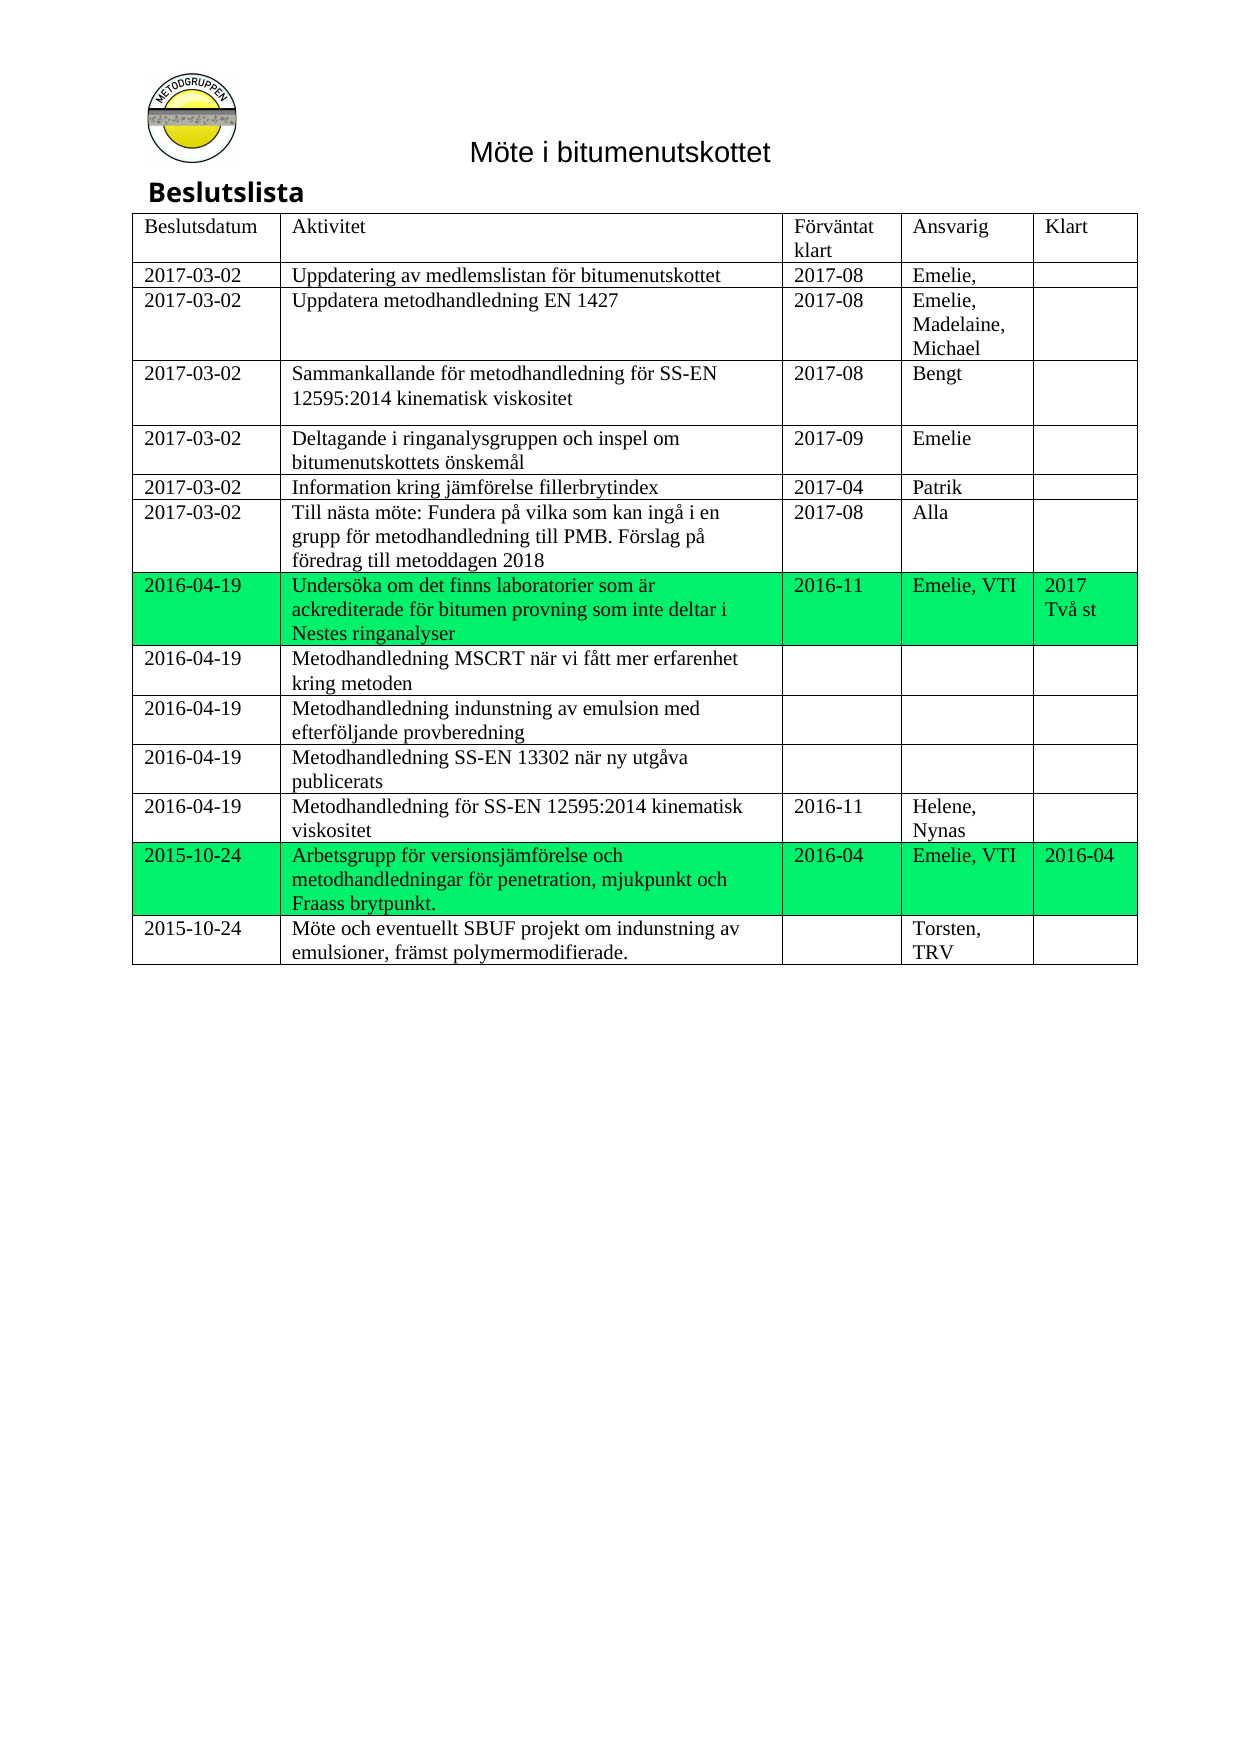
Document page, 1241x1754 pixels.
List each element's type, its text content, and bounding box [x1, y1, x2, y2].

table_cell [902, 745, 1033, 793]
table_cell 2016-04-19 [133, 573, 280, 645]
table_cell [1034, 794, 1137, 842]
table_cell 2017-03-02 [133, 361, 280, 424]
subtitle Beslutslista [148, 173, 1093, 210]
table_header Beslutsdatum [133, 214, 280, 262]
table_cell Metodhandledning SS-EN 13302 när ny utgåva publicerats [281, 745, 782, 793]
table_cell Metodhandledning indunstning av emulsion med efterföljande provberedning [281, 696, 782, 744]
table_cell 2017-08 [783, 361, 901, 424]
table_cell Emelie, VTI [902, 843, 1033, 915]
table_cell 2016-04-19 [133, 745, 280, 793]
table_cell 2017-03-02 [133, 263, 280, 287]
table_cell [783, 646, 901, 694]
table_cell Möte och eventuellt SBUF projekt om indunstning av emulsioner, främst polymermodifierade. [281, 916, 782, 964]
table_cell [1034, 916, 1137, 964]
table_cell Emelie, [902, 263, 1033, 287]
table_cell 2017-09 [783, 426, 901, 474]
table_cell 2017-08 [783, 500, 901, 572]
table_header Ansvarig [902, 214, 1033, 262]
table_cell 2016-04-19 [133, 646, 280, 694]
table_cell [1034, 646, 1137, 694]
table_cell Metodhandledning för SS-EN 12595:2014 kinematisk viskositet [281, 794, 782, 842]
table_cell [783, 916, 901, 964]
table_cell [1034, 361, 1137, 424]
table_cell [1034, 426, 1137, 474]
table_cell Emelie, VTI [902, 573, 1033, 645]
table_cell Alla [902, 500, 1033, 572]
table_cell Patrik [902, 475, 1033, 499]
table_cell Deltagande i ringanalysgruppen och inspel om bitumenutskottets önskemål [281, 426, 782, 474]
table_cell 2015-10-24 [133, 843, 280, 915]
table_cell 2016-04-19 [133, 696, 280, 744]
table_cell [902, 696, 1033, 744]
table_cell Metodhandledning MSCRT när vi fått mer erfarenhet kring metoden [281, 646, 782, 694]
table_cell Till nästa möte: Fundera på vilka som kan ingå i en grupp för metodhandledning till PMB. Förslag på föredrag till metoddagen 2018 [281, 500, 782, 572]
table_cell [1034, 500, 1137, 572]
table_cell 2016-04 [1034, 843, 1137, 915]
table_cell Undersöka om det finns laboratorier som är ackrediterade för bitumen provning som inte deltar i Nestes ringanalyser [281, 573, 782, 645]
table_cell Uppdatera metodhandledning EN 1427 [281, 288, 782, 360]
table_cell [1034, 475, 1137, 499]
table_cell Sammankallande för metodhandledning för SS-EN 12595:2014 kinematisk viskositet [281, 361, 782, 424]
table_cell 2016-04 [783, 843, 901, 915]
table_cell 2016-11 [783, 794, 901, 842]
table_cell [1034, 696, 1137, 744]
table_cell Information kring jämförelse fillerbrytindex [281, 475, 782, 499]
table_header Förväntat klart [783, 214, 901, 262]
table_cell 2015-10-24 [133, 916, 280, 964]
table_cell 2017-04 [783, 475, 901, 499]
table_cell 2017-08 [783, 288, 901, 360]
table_header Aktivitet [281, 214, 782, 262]
table_cell Bengt [902, 361, 1033, 424]
table_cell [1034, 745, 1137, 793]
table_cell Arbetsgrupp för versionsjämförelse och metodhandledningar för penetration, mjukpunkt och Fraass brytpunkt. [281, 843, 782, 915]
table_cell Uppdatering av medlemslistan för bitumenutskottet [281, 263, 782, 287]
table_cell 2017 Två st [1034, 573, 1137, 645]
table_cell 2017-03-02 [133, 288, 280, 360]
table_cell [783, 696, 901, 744]
table_cell Emelie [902, 426, 1033, 474]
picture [147, 73, 237, 163]
table_cell Helene, Nynas [902, 794, 1033, 842]
table_cell Torsten, TRV [902, 916, 1033, 964]
table_cell 2016-04-19 [133, 794, 280, 842]
table_cell 2017-03-02 [133, 500, 280, 572]
table_cell 2017-03-02 [133, 426, 280, 474]
table_cell 2017-08 [783, 263, 901, 287]
table_cell [1034, 288, 1137, 360]
table_cell 2017-03-02 [133, 475, 280, 499]
table_cell [902, 646, 1033, 694]
table_cell Emelie, Madelaine, Michael [902, 288, 1033, 360]
table_cell [783, 745, 901, 793]
table_cell 2016-11 [783, 573, 901, 645]
table_cell [1034, 263, 1137, 287]
table_header Klart [1034, 214, 1137, 262]
